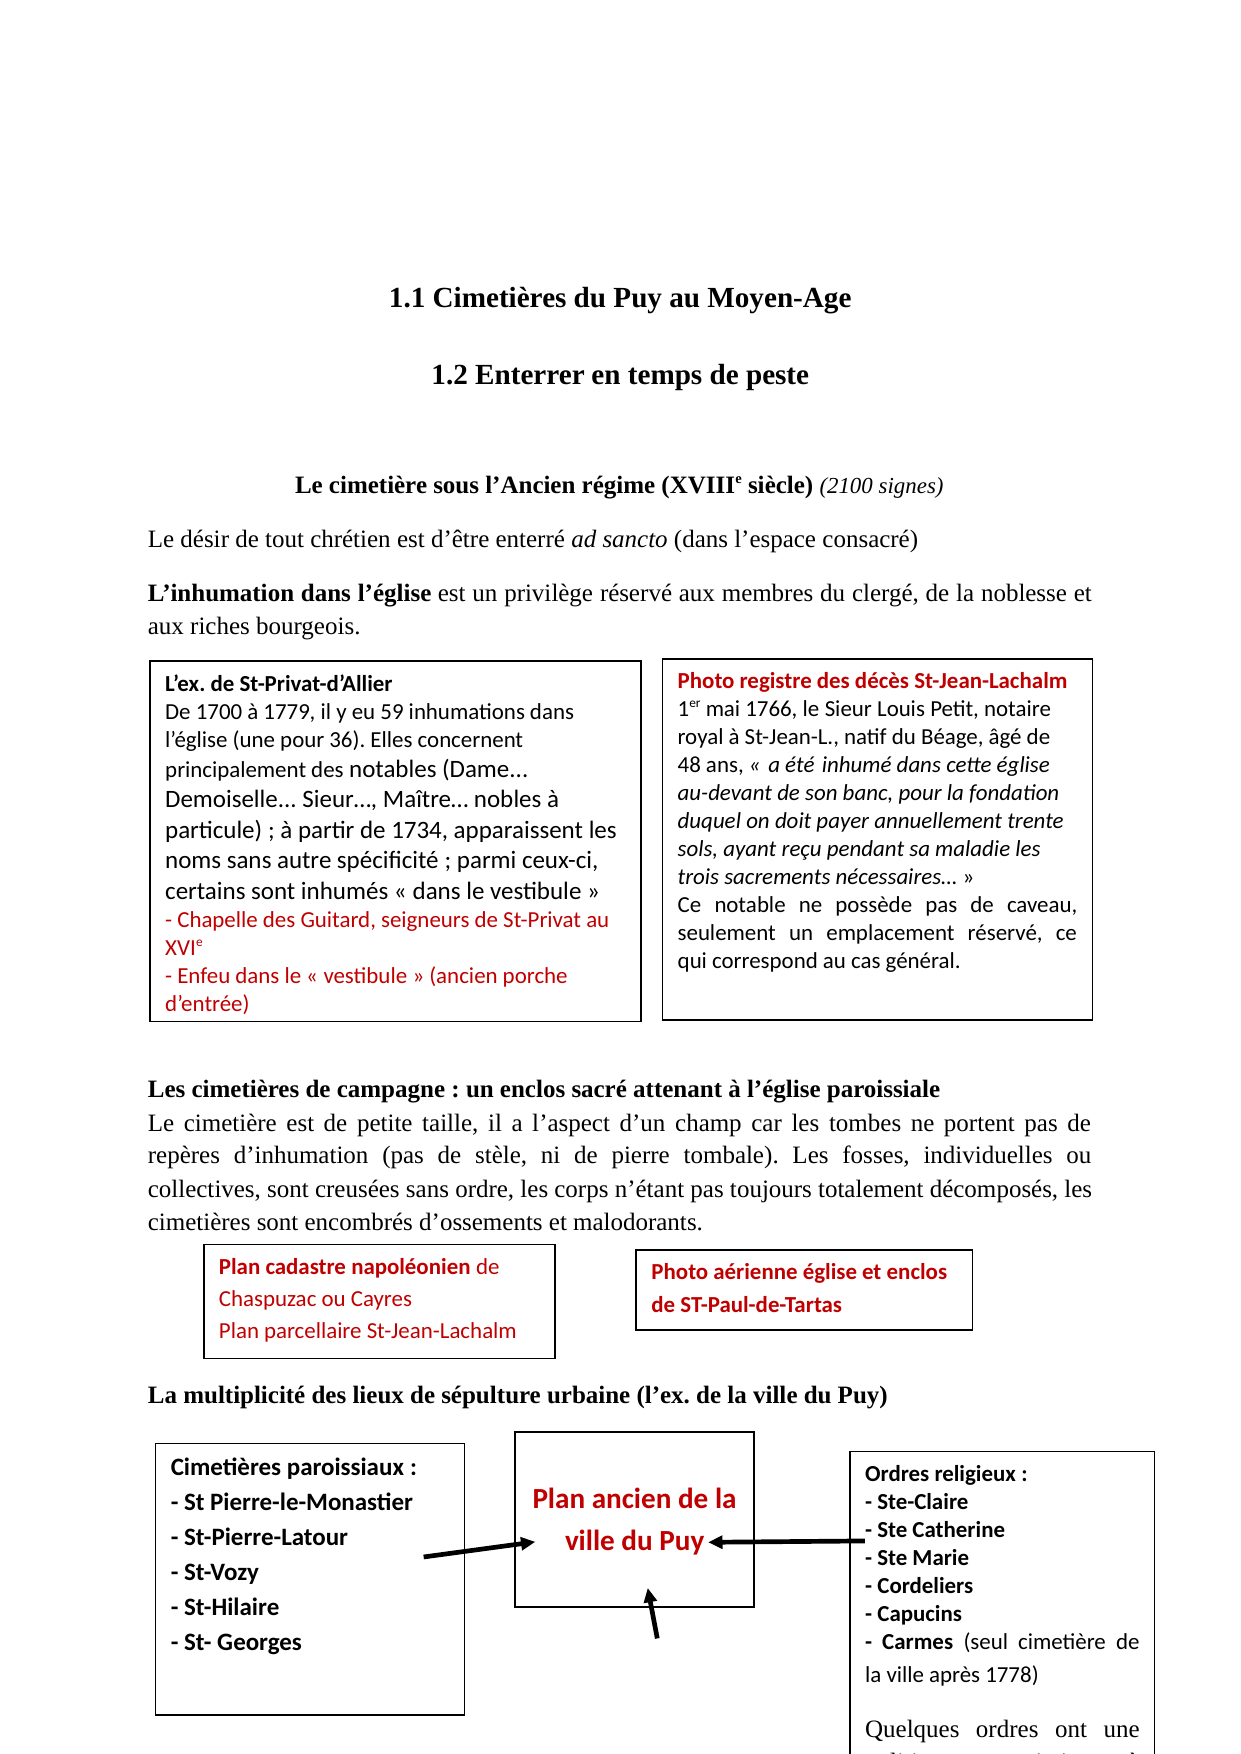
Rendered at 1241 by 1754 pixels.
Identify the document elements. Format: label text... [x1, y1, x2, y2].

text La multiplicité des lieux de sépulture urbaine (l’ex. de la ville du Puy) [148, 1380, 1093, 1409]
list Cimetières du Puy au Moyen-Age [148, 280, 1093, 313]
text Le désir de tout chrétien est d’être enterré ad sancto (dans l’espace consacré) [148, 524, 1093, 553]
text Le cimetière sous l’Ancien régime (XVIIIe siècle) (2100 signes) [148, 470, 1093, 499]
list Enterrer en temps de peste [148, 357, 1093, 390]
text L’inhumation dans l’église est un privilège réservé aux membres du clergé, de la noblesse et aux riches bourgeois. [148, 578, 1093, 639]
text Les cimetières de campagne : un enclos sacré attenant à l’église paroissiale [148, 1074, 1093, 1103]
text Le cimetière est de petite taille, il a l’aspect d’un champ car les tombes ne portent pas de repères d’inhumation (pas de stèle, ni de pierre tombale). Les fosses, individuelles ou collectives, sont creusées sans ordre, les corps n’étant pas toujours totalement décomposés, les cimetières sont encombrés d’ossements et malodorants. [148, 1108, 1093, 1235]
